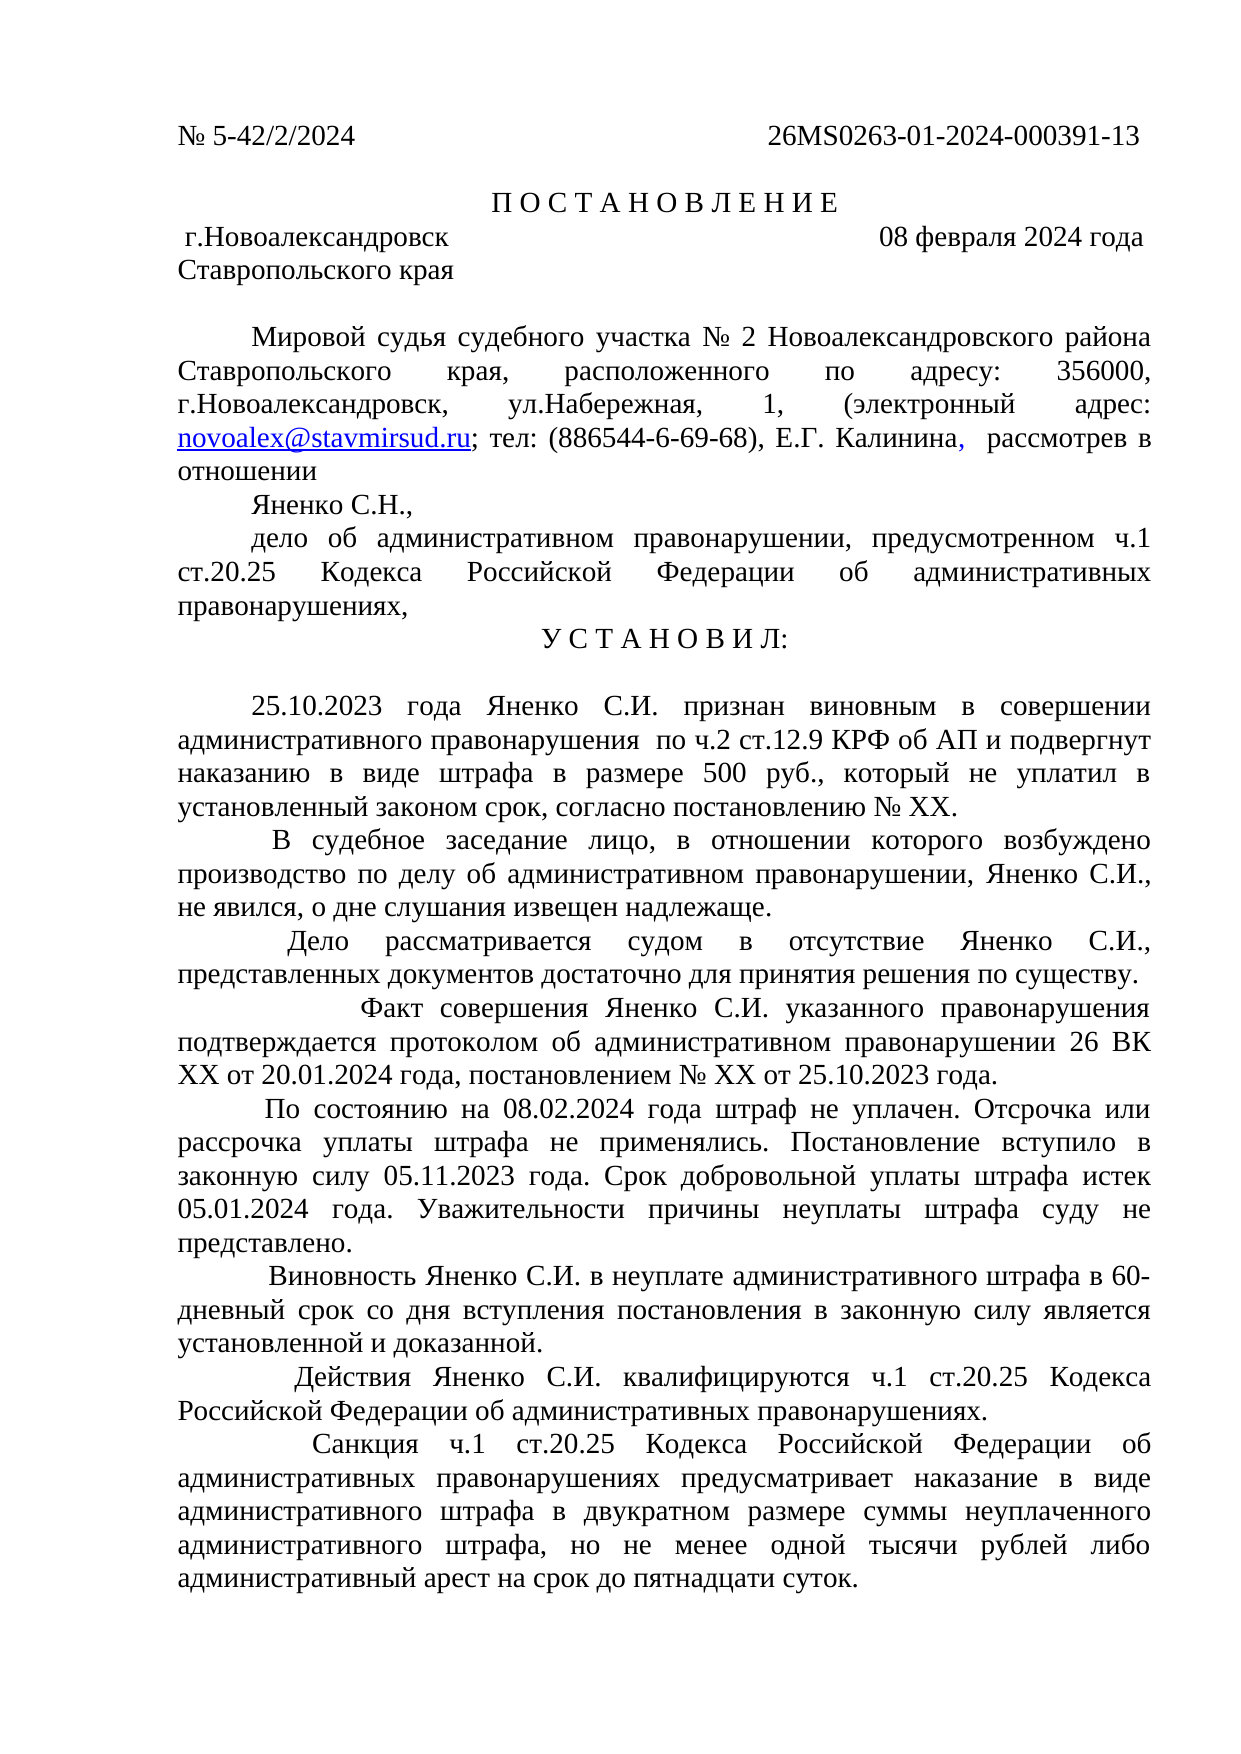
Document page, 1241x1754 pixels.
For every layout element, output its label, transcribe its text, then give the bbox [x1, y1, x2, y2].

text Дело рассматривается судом в отсутствие Яненко С.И., представленных документов достаточно для принятия решения по существу. [177, 923, 1152, 990]
text дело об административном правонарушении, предусмотренном ч.1 ст.20.25 Кодекса Российской Федерации об административных правонарушениях, [177, 521, 1152, 621]
text Санкция ч.1 ст.20.25 Кодекса Российской Федерации об административных правонарушениях предусматривает наказание в виде административного штрафа в двукратном размере суммы неуплаченного административного штрафа, но не менее одной тысячи рублей либо административный арест на срок до пятнадцати суток. [177, 1426, 1152, 1594]
text По состоянию на 08.02.2024 года штраф не уплачен. Отсрочка или рассрочка уплаты штрафа не применялись. Постановление вступило в законную силу 05.11.2023 года. Срок добровольной уплаты штрафа истек 05.01.2024 года. Уважительности причины неуплаты штрафа суду не представлено. [177, 1091, 1152, 1258]
text В судебное заседание лицо, в отношении которого возбуждено производство по делу об административном правонарушении, Яненко С.И., не явился, о дне слушания извещен надлежаще. [177, 822, 1152, 923]
text Факт совершения Яненко С.И. указанного правонарушения подтверждается протоколом об административном правонарушении 26 ВК ХХ от 20.01.2024 года, постановлением № ХХ от 25.10.2023 года. [177, 990, 1152, 1091]
text Виновность Яненко С.И. в неуплате административного штрафа в 60-дневный срок со дня вступления постановления в законную силу является установленной и доказанной. [177, 1258, 1152, 1359]
text 25.10.2023 года Яненко С.И. признан виновным в совершении административного правонарушения по ч.2 ст.12.9 КРФ об АП и подвергнут наказанию в виде штрафа в размере 500 руб., который не уплатил в установленный законом срок, согласно постановлению № ХХ. [177, 688, 1152, 822]
text Ставропольского края [177, 252, 1152, 286]
text Действия Яненко С.И. квалифицируются ч.1 ст.20.25 Кодекса Российской Федерации об административных правонарушениях. [177, 1359, 1152, 1426]
text Мировой судья судебного участка № 2 Новоалександровского района Ставропольского края, расположенного по адресу: 356000, г.Новоалександровск, ул.Набережная, 1, (электронный адрес: novoalex@stavmirsud.ru; тел: (886544-6-69-68), Е.Г. Калинина, рассмотрев в отношении [177, 319, 1152, 487]
text У С Т А Н О В И Л: [177, 621, 1152, 655]
text П О С Т А Н О В Л Е Н И Е [177, 185, 1152, 219]
text Яненко С.Н., [177, 487, 1152, 521]
text № 5-42/2/2024 26MS0263-01-2024-000391-13 [177, 118, 1152, 152]
text г.Новоалександровск 08 февраля 2024 года [177, 219, 1152, 252]
